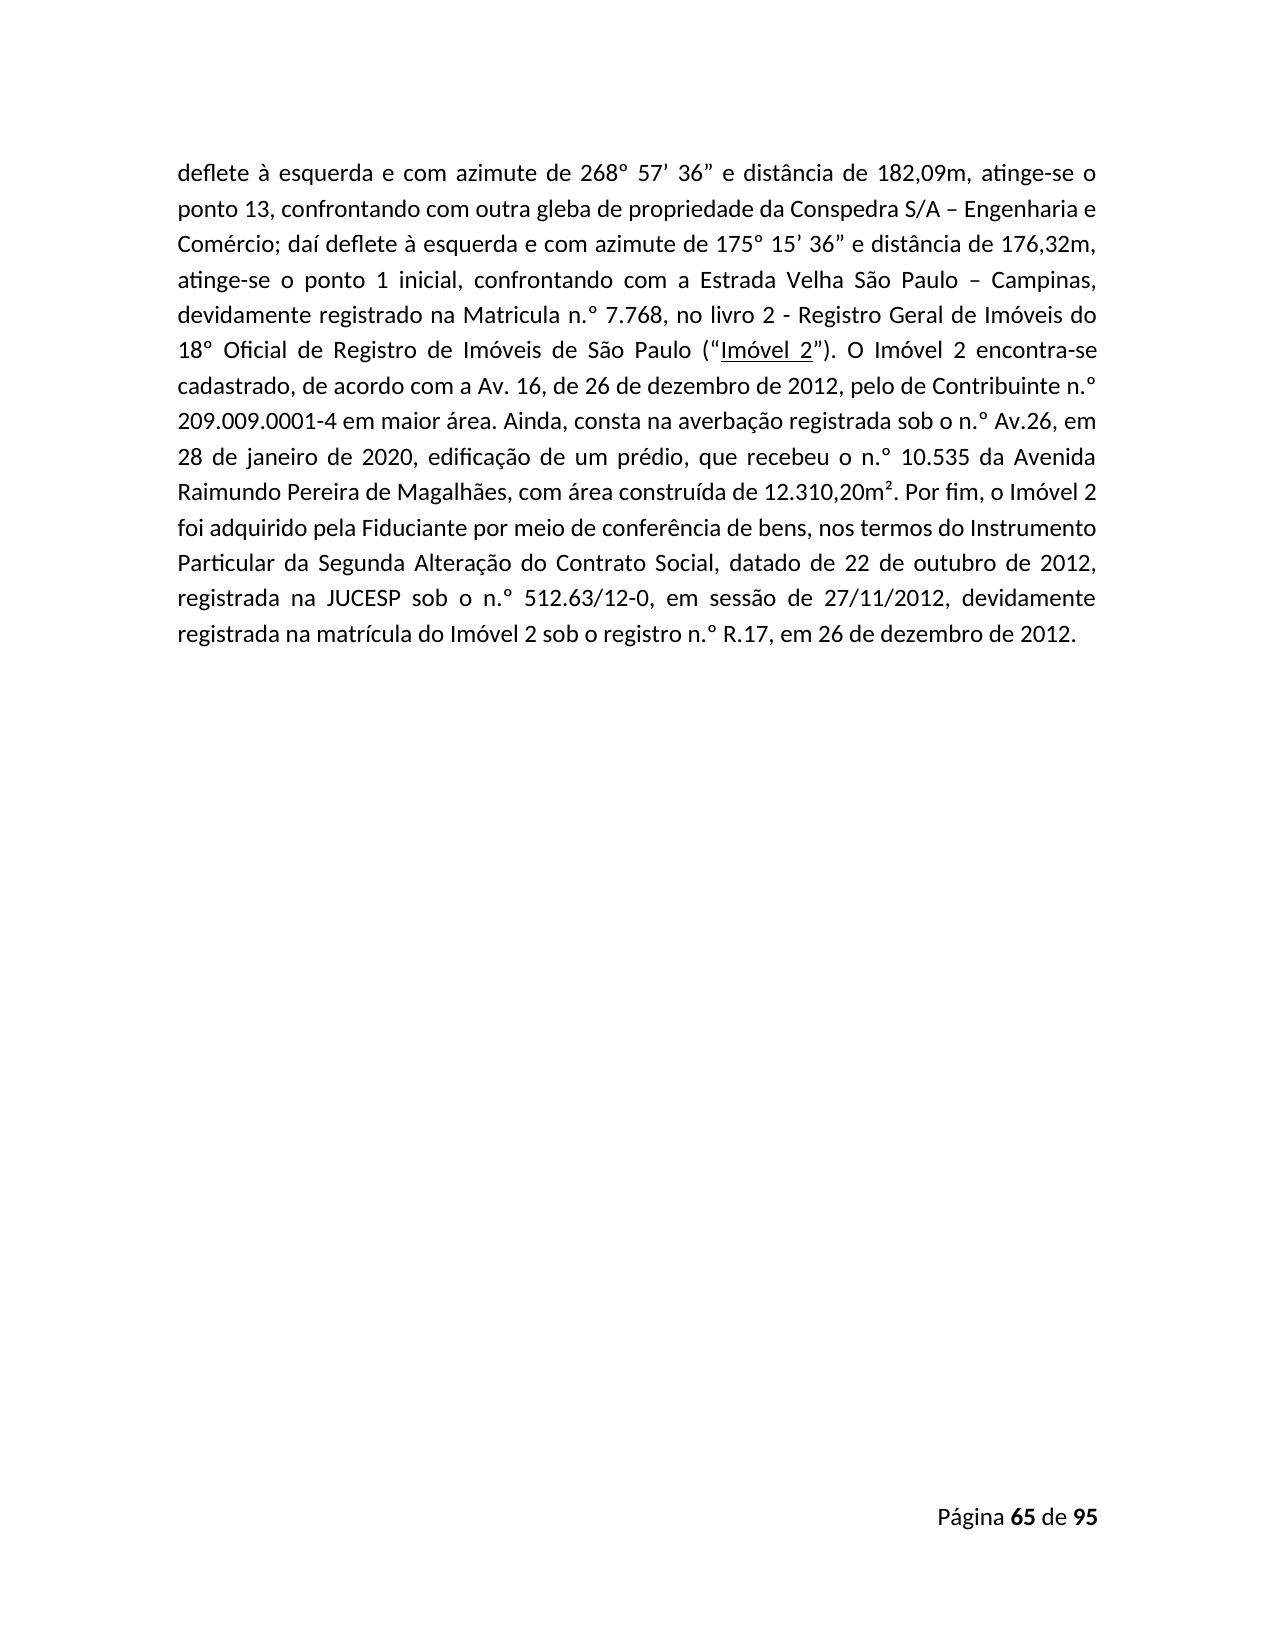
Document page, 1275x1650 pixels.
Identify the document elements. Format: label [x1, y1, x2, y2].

text [177, 153, 1098, 649]
